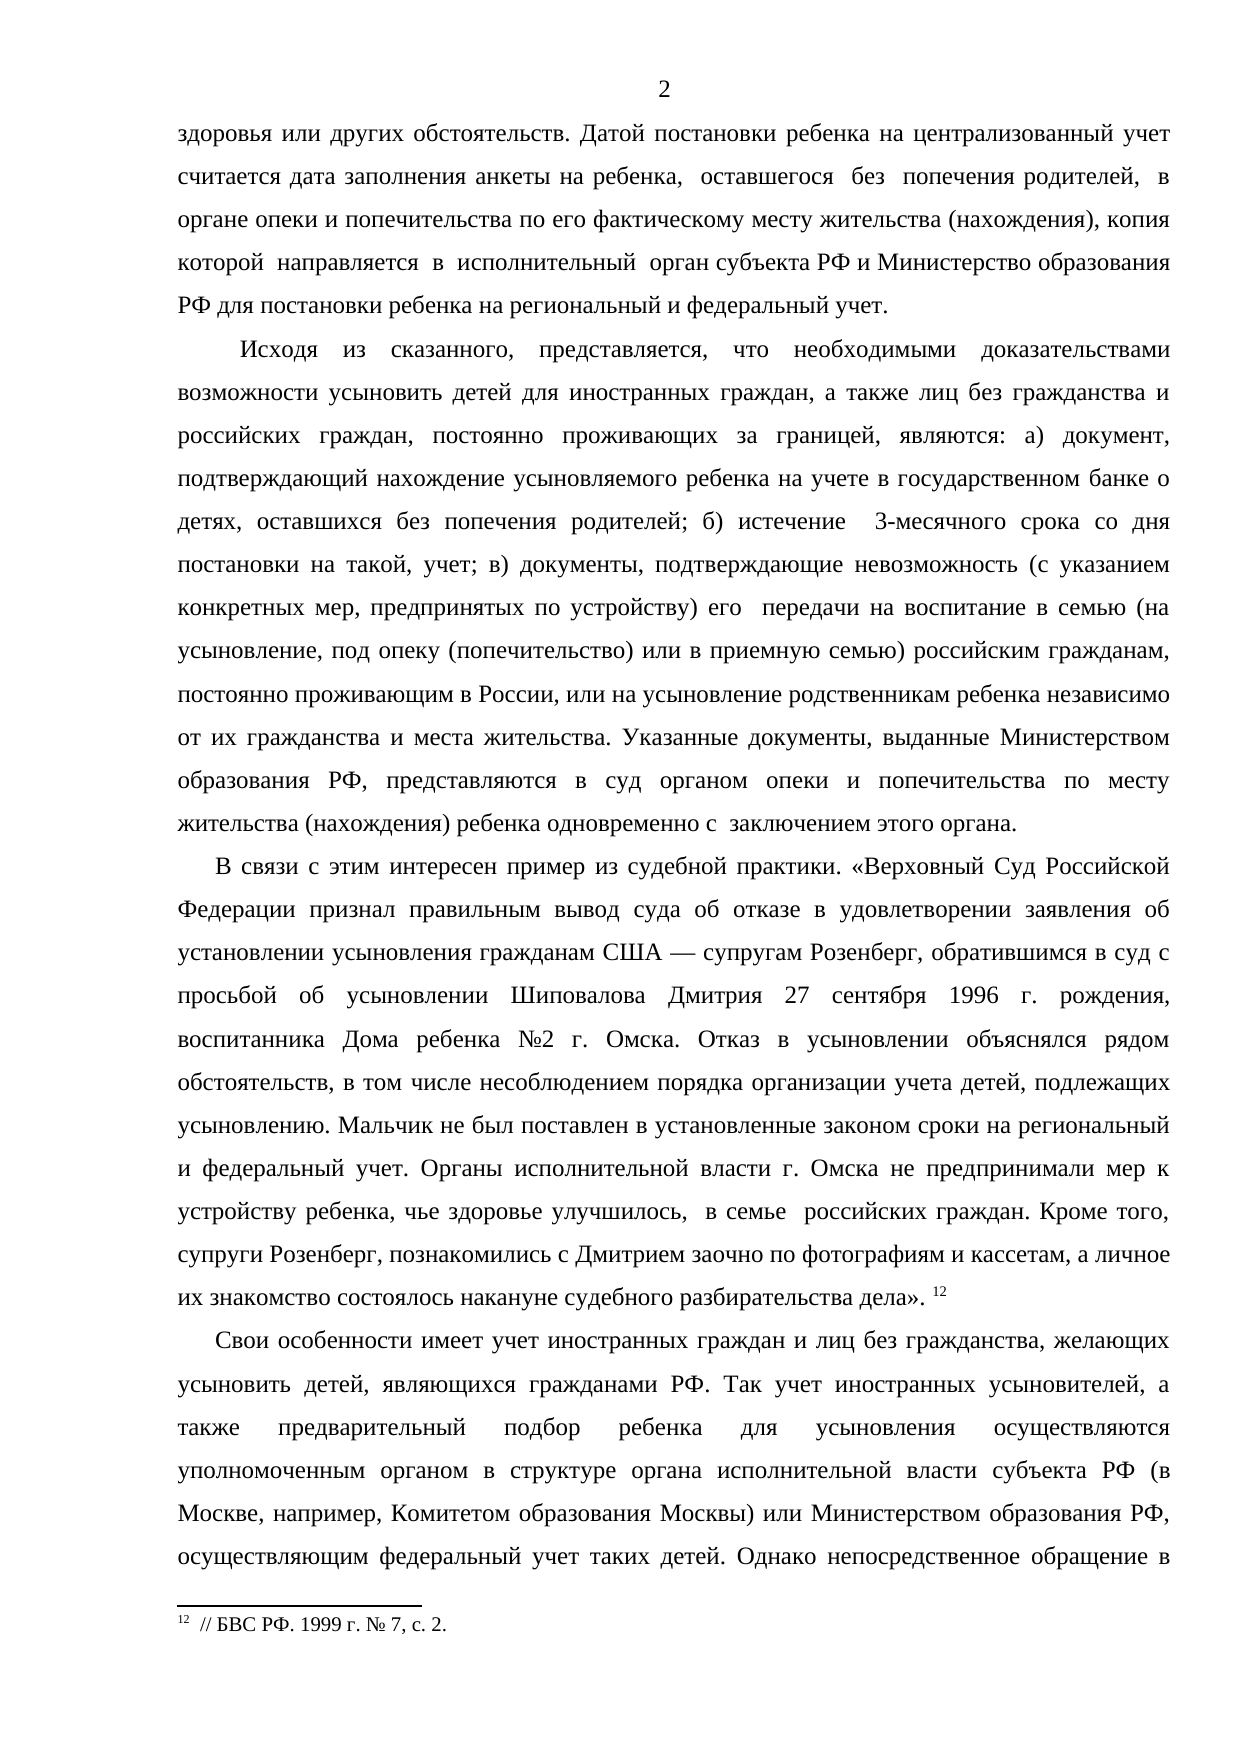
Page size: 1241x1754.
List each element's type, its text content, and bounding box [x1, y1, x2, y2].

text Исходя из сказанного, представляется, что необходимыми доказательствами возможности усыновить детей для иностранных граждан, а также лиц без гражданства и российских граждан, постоянно проживающих за границей, являются: а) документ, подтверждающий нахождение усыновляемого ребенка на учете в государственном банке о детях, оставшихся без попечения родителей; б) истечение 3-месячного срока со дня постановки на такой, учет; в) документы, подтверждающие невозможность (с указанием конкретных мер, предпринятых по устройству) его передачи на воспитание в семью (на усыновление, под опеку (попечительство) или в приемную семью) российским гражданам, постоянно проживающим в России, или на усыновление родственникам ребенка независимо от их гражданства и места жительства. Указанные документы, выданные Министерством образования РФ, представляются в суд органом опеки и попечительства по месту жительства (нахождения) ребенка одновременно с заключением этого органа. [177, 334, 1171, 837]
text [177, 1326, 1171, 1570]
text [177, 118, 1171, 319]
text В связи с этим интересен пример из судебной практики. «Верховный Суд Российской Федерации признал правильным вывод суда об отказе в удовлетворении заявления об установлении усыновления гражданам США — супругам Розенберг, обратившимся в суд с просьбой об усыновлении Шиповалова Дмитрия 27 сентября 1996 г. рождения, воспитанника Дома ребенка №2 г. Омска. Отказ в усыновлении объяснялся рядом обстоятельств, в том числе несоблюдением порядка организации учета детей, подлежащих усыновлению. Мальчик не был поставлен в установленные законом сроки на региональный и федеральный учет. Органы исполнительной власти г. Омска не предпринимали мер к устройству ребенка, чье здоровье улучшилось, в семье российских граждан. Кроме того, супруги Розенберг, познакомились с Дмитрием заочно по фотографиям и кассетам, а личное их знакомство состоялось накануне судебного разбирательства дела». [177, 851, 1171, 1311]
